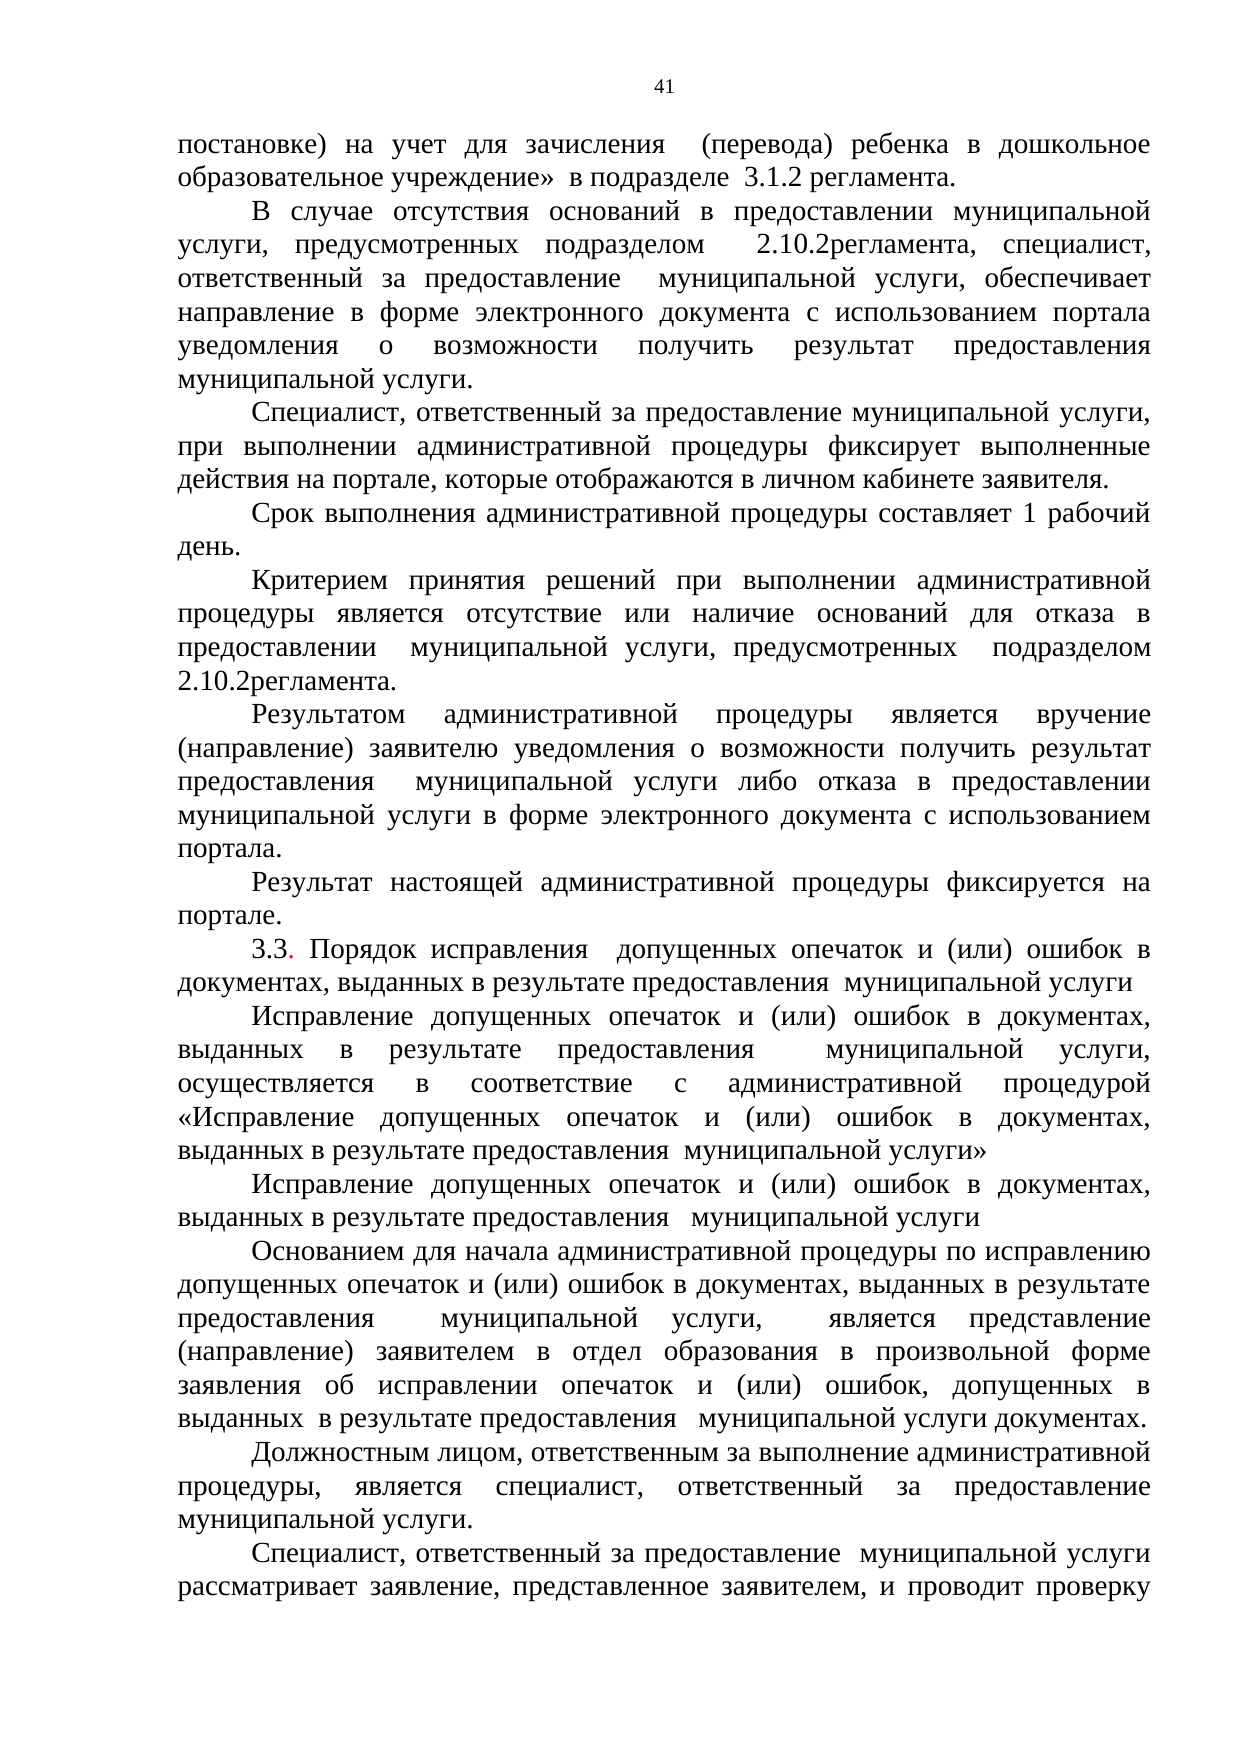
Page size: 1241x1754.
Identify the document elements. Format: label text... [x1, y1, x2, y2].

text Критерием принятия решений при выполнении административной процедуры является отсутствие или наличие оснований для отказа в предоставлении муниципальной услуги, предусмотренных подразделом 2.10.2регламента. [177, 562, 1152, 696]
text Специалист, ответственный за предоставление муниципальной услуги, при выполнении административной процедуры фиксирует выполненные действия на портале, которые отображаются в личном кабинете заявителя. [177, 394, 1152, 495]
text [177, 1535, 1152, 1602]
text Результатом административной процедуры является вручение (направление) заявителю уведомления о возможности получить результат предоставления муниципальной услуги либо отказа в предоставлении муниципальной услуги в форме электронного документа с использованием портала. [177, 696, 1152, 864]
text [177, 126, 1152, 193]
text Основанием для начала административной процедуры по исправлению допущенных опечаток и (или) ошибок в документах, выданных в результате предоставления муниципальной услуги, является представление (направление) заявителем в отдел образования в произвольной форме заявления об исправлении опечаток и (или) ошибок, допущенных в выданных в результате предоставления муниципальной услуги документах. [177, 1233, 1152, 1434]
text Результат настоящей административной процедуры фиксируется на портале. [177, 864, 1152, 931]
text Исправление допущенных опечаток и (или) ошибок в документах, выданных в результате предоставления муниципальной услуги, осуществляется в соответствие с административной процедурой «Исправление допущенных опечаток и (или) ошибок в документах, выданных в результате предоставления муниципальной услуги» [177, 998, 1152, 1166]
text В случае отсутствия оснований в предоставлении муниципальной услуги, предусмотренных подразделом 2.10.2регламента, специалист, ответственный за предоставление муниципальной услуги, обеспечивает направление в форме электронного документа с использованием портала уведомления о возможности получить результат предоставления муниципальной услуги. [177, 193, 1152, 394]
text Исправление допущенных опечаток и (или) ошибок в документах, выданных в результате предоставления муниципальной услуги [177, 1166, 1152, 1233]
text Должностным лицом, ответственным за выполнение административной процедуры, является специалист, ответственный за предоставление муниципальной услуги. [177, 1434, 1152, 1535]
text Срок выполнения административной процедуры составляет 1 рабочий день. [177, 495, 1152, 562]
text 3.3. Порядок исправления допущенных опечаток и (или) ошибок в документах, выданных в результате предоставления муниципальной услуги [177, 931, 1152, 998]
